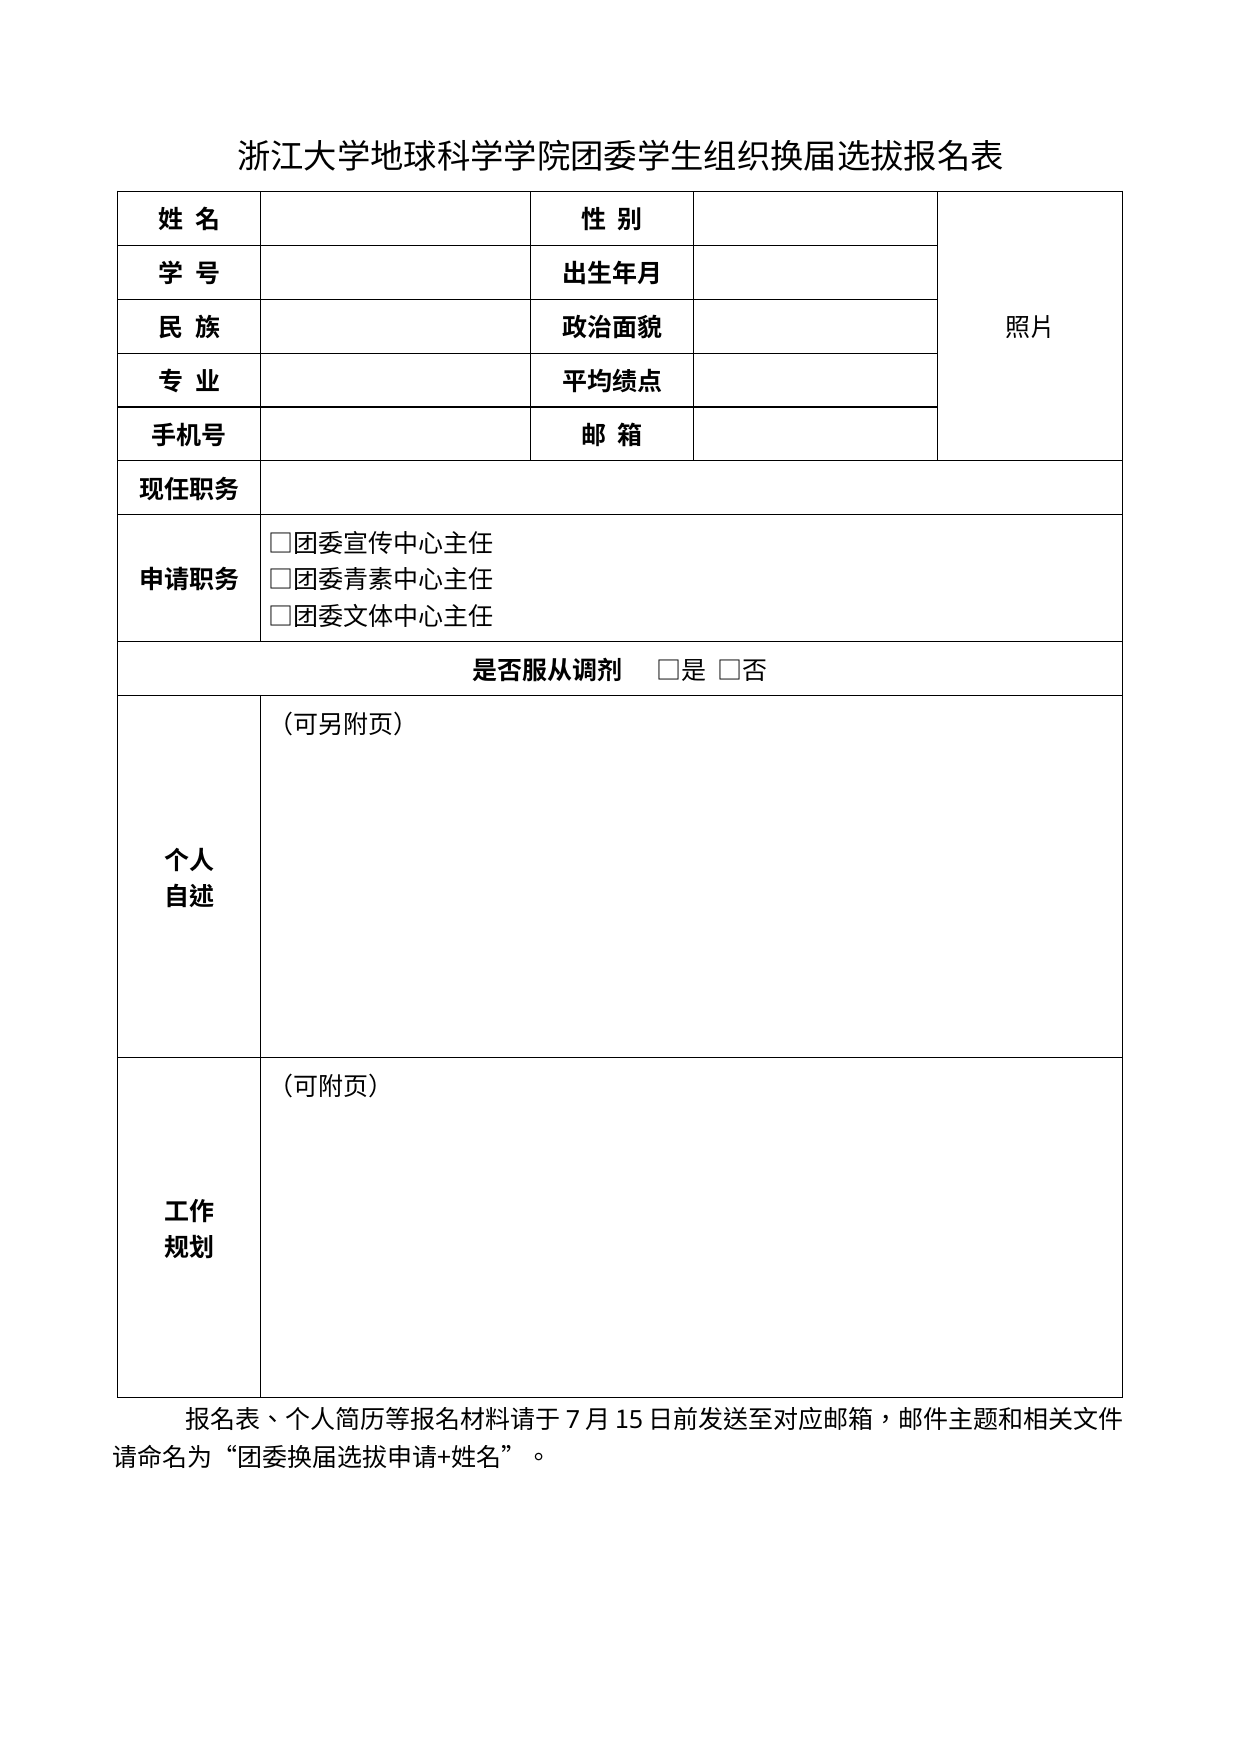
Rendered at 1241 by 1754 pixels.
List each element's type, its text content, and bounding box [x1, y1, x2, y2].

table_cell [261, 300, 530, 352]
table_cell 现任职务 [118, 461, 260, 514]
table_cell 专 业 [118, 354, 260, 406]
table_cell [261, 461, 1122, 514]
text 报名表、个人简历等报名材料请于7月15日前发送至对应邮箱，邮件主题和相关文件请命名为“团委换届选拔申请+姓名”。 [112, 1398, 1128, 1473]
table_cell [694, 246, 937, 298]
table_cell 手机号 [118, 408, 260, 460]
table_cell 学 号 [118, 246, 260, 298]
table_cell 平均绩点 [531, 354, 693, 406]
table_cell 个人 自述 [118, 696, 260, 1057]
table_cell [261, 354, 530, 406]
table_header 照片 [938, 192, 1122, 460]
table_cell （可附页） [261, 1058, 1122, 1397]
table_header 性 别 [531, 192, 693, 244]
table_cell 工作 规划 [118, 1058, 260, 1397]
table_cell 是否服从调剂 □是 □否 [118, 642, 1122, 695]
table_header [261, 192, 530, 244]
table_cell 邮 箱 [531, 408, 693, 460]
table_cell [261, 246, 530, 298]
text 浙江大学地球科学学院团委学生组织换届选拔报名表 [112, 130, 1128, 178]
table_cell [694, 354, 937, 406]
table_cell 民 族 [118, 300, 260, 352]
table_cell 政治面貌 [531, 300, 693, 352]
table_cell 出生年月 [531, 246, 693, 298]
table_cell [261, 408, 530, 460]
table_cell （可另附页） [261, 696, 1122, 1057]
table_cell 申请职务 [118, 515, 260, 641]
table_header [694, 192, 937, 244]
table_cell [694, 408, 937, 460]
table_cell □团委宣传中心主任 □团委青素中心主任 □团委文体中心主任 [261, 515, 1122, 641]
table_cell [694, 300, 937, 352]
table_header 姓 名 [118, 192, 260, 244]
